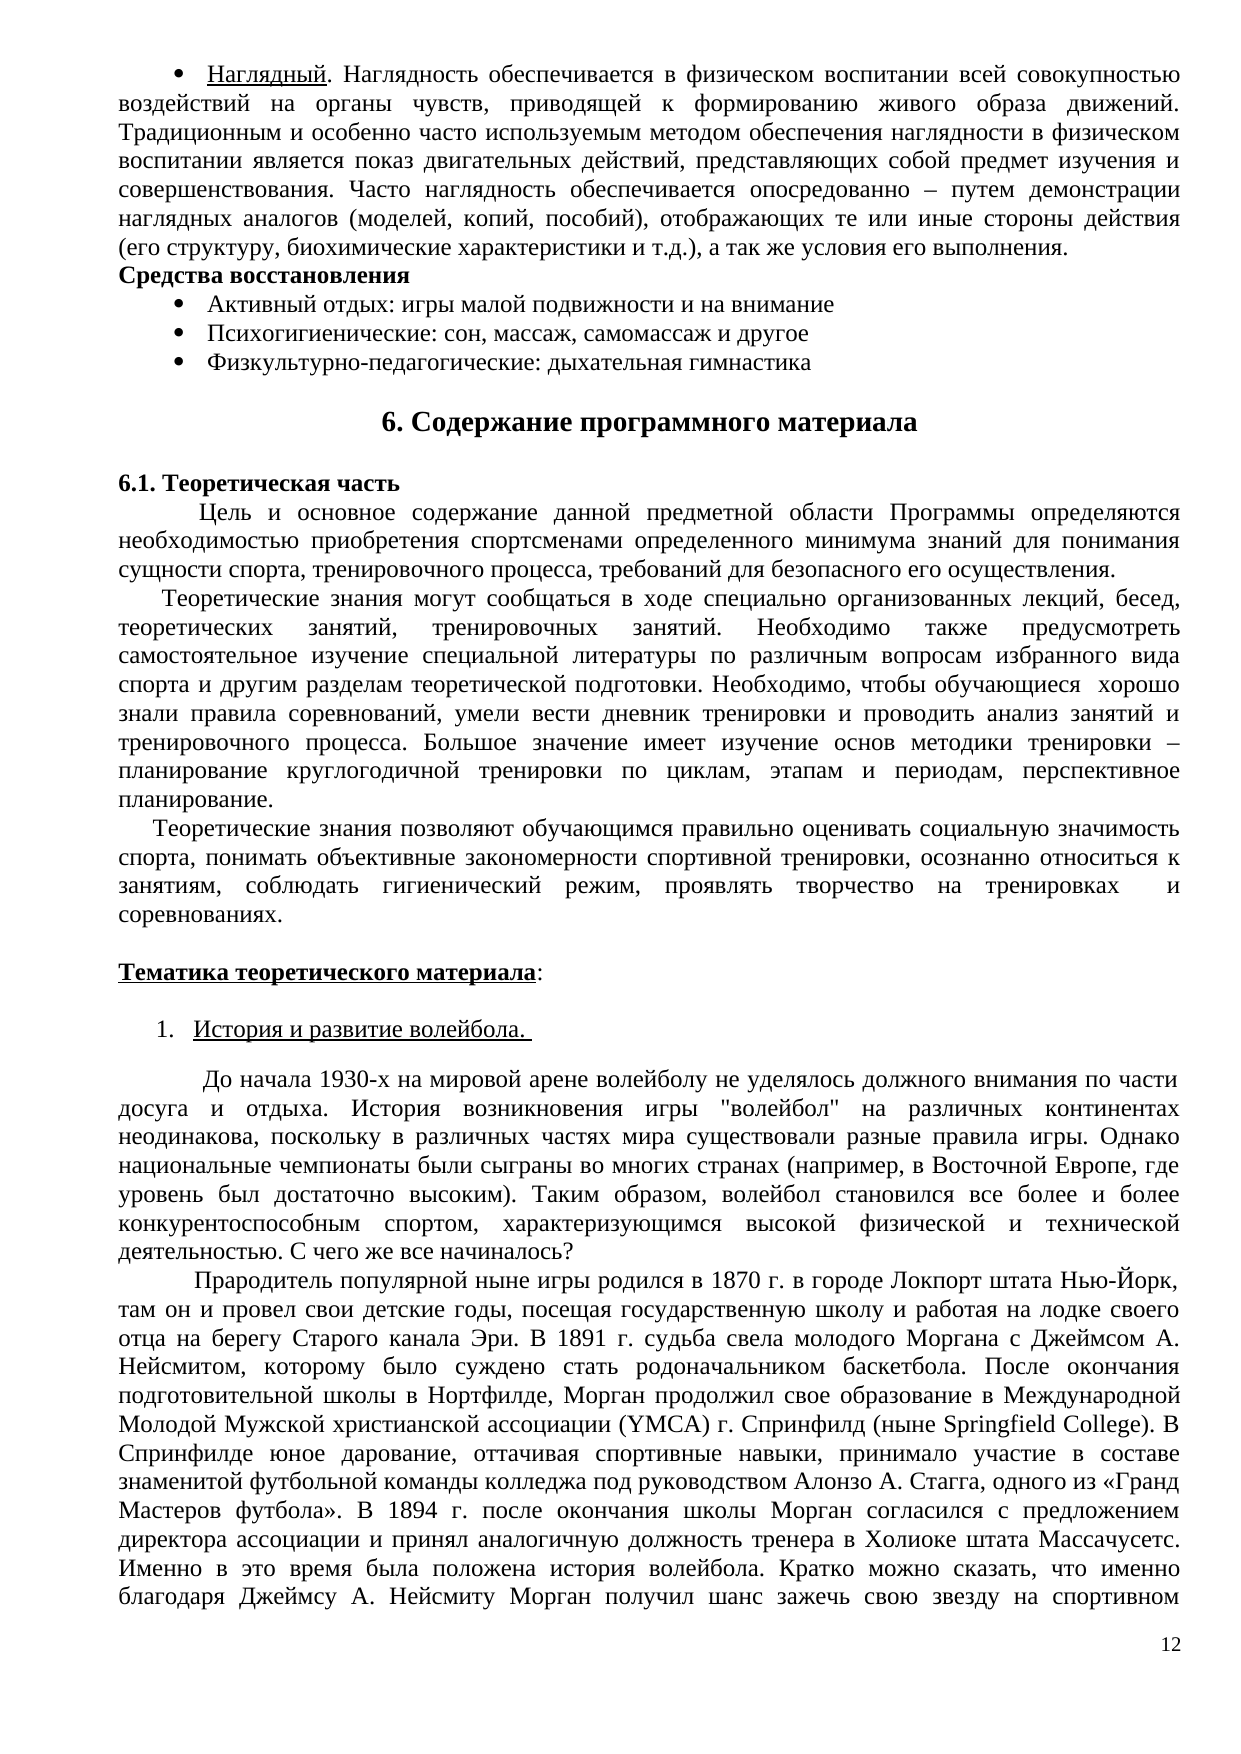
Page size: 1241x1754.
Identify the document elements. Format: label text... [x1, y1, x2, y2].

text 6. Содержание программного материала [118, 404, 1181, 438]
text Цель и основное содержание данной предметной области Программы определяются необходимостью приобретения спортсменами определенного минимума знаний для понимания сущности спорта, тренировочного процесса, требований для безопасного его осуществления. [118, 497, 1181, 583]
text Средства восстановления [118, 260, 1181, 289]
text Теоретические знания могут сообщаться в ходе специально организованных лекций, бесед, теоретических занятий, тренировочных занятий. Необходимо также предусмотреть самостоятельное изучение специальной литературы по различным вопросам избранного вида спорта и другим разделам теоретической подготовки. Необходимо, чтобы обучающиеся хорошо знали правила соревнований, умели вести дневник тренировки и проводить анализ занятий и тренировочного процесса. Большое значение имеет изучение основ методики тренировки – планирование круглогодичной тренировки по циклам, этапам и периодам, перспективное планирование. [118, 583, 1181, 813]
text 6.1. Теоретическая часть [118, 468, 1181, 497]
text До начала 1930-х на мировой арене волейболу не уделялось должного внимания по части досуга и отдыха. История возникновения игры "волейбол" на различных континентах неодинакова, поскольку в различных частях мира существовали разные правила игры. Однако национальные чемпионаты были сыграны во многих странах (например, в Восточной Европе, где уровень был достаточно высоким). Таким образом, волейбол становился все более и более конкурентоспособным спортом, характеризующимся высокой физической и технической деятельностью. С чего же все начиналось? [118, 1064, 1181, 1265]
list Активный отдых: игры малой подвижности и на внимание [118, 289, 1181, 318]
list История и развитие волейбола. [156, 1014, 1181, 1043]
list Наглядный. Наглядность обеспечивается в физическом воспитании всей совокупностью воздействий на органы чувств, приводящей к формированию живого образа движений. Традиционным и особенно часто используемым методом обеспечения наглядности в физическом воспитании является показ двигательных действий, представляющих собой предмет изучения и совершенствования. Часто наглядность обеспечивается опосредованно – путем демонстрации наглядных аналогов (моделей, копий, пособий), отображающих те или иные стороны действия (его структуру, биохимические характеристики и т.д.), а так же условия его выполнения. [118, 59, 1181, 260]
text Тематика теоретического материала: [118, 957, 1181, 986]
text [118, 1265, 1181, 1610]
text Теоретические знания позволяют обучающимся правильно оценивать социальную значимость спорта, понимать объективные закономерности спортивной тренировки, осознанно относиться к занятиям, соблюдать гигиенический режим, проявлять творчество на тренировках и соревнованиях. [118, 813, 1181, 928]
list Физкультурно-педагогические: дыхательная гимнастика [118, 347, 1181, 375]
list Психогигиенические: сон, массаж, самомассаж и другое [118, 318, 1181, 347]
